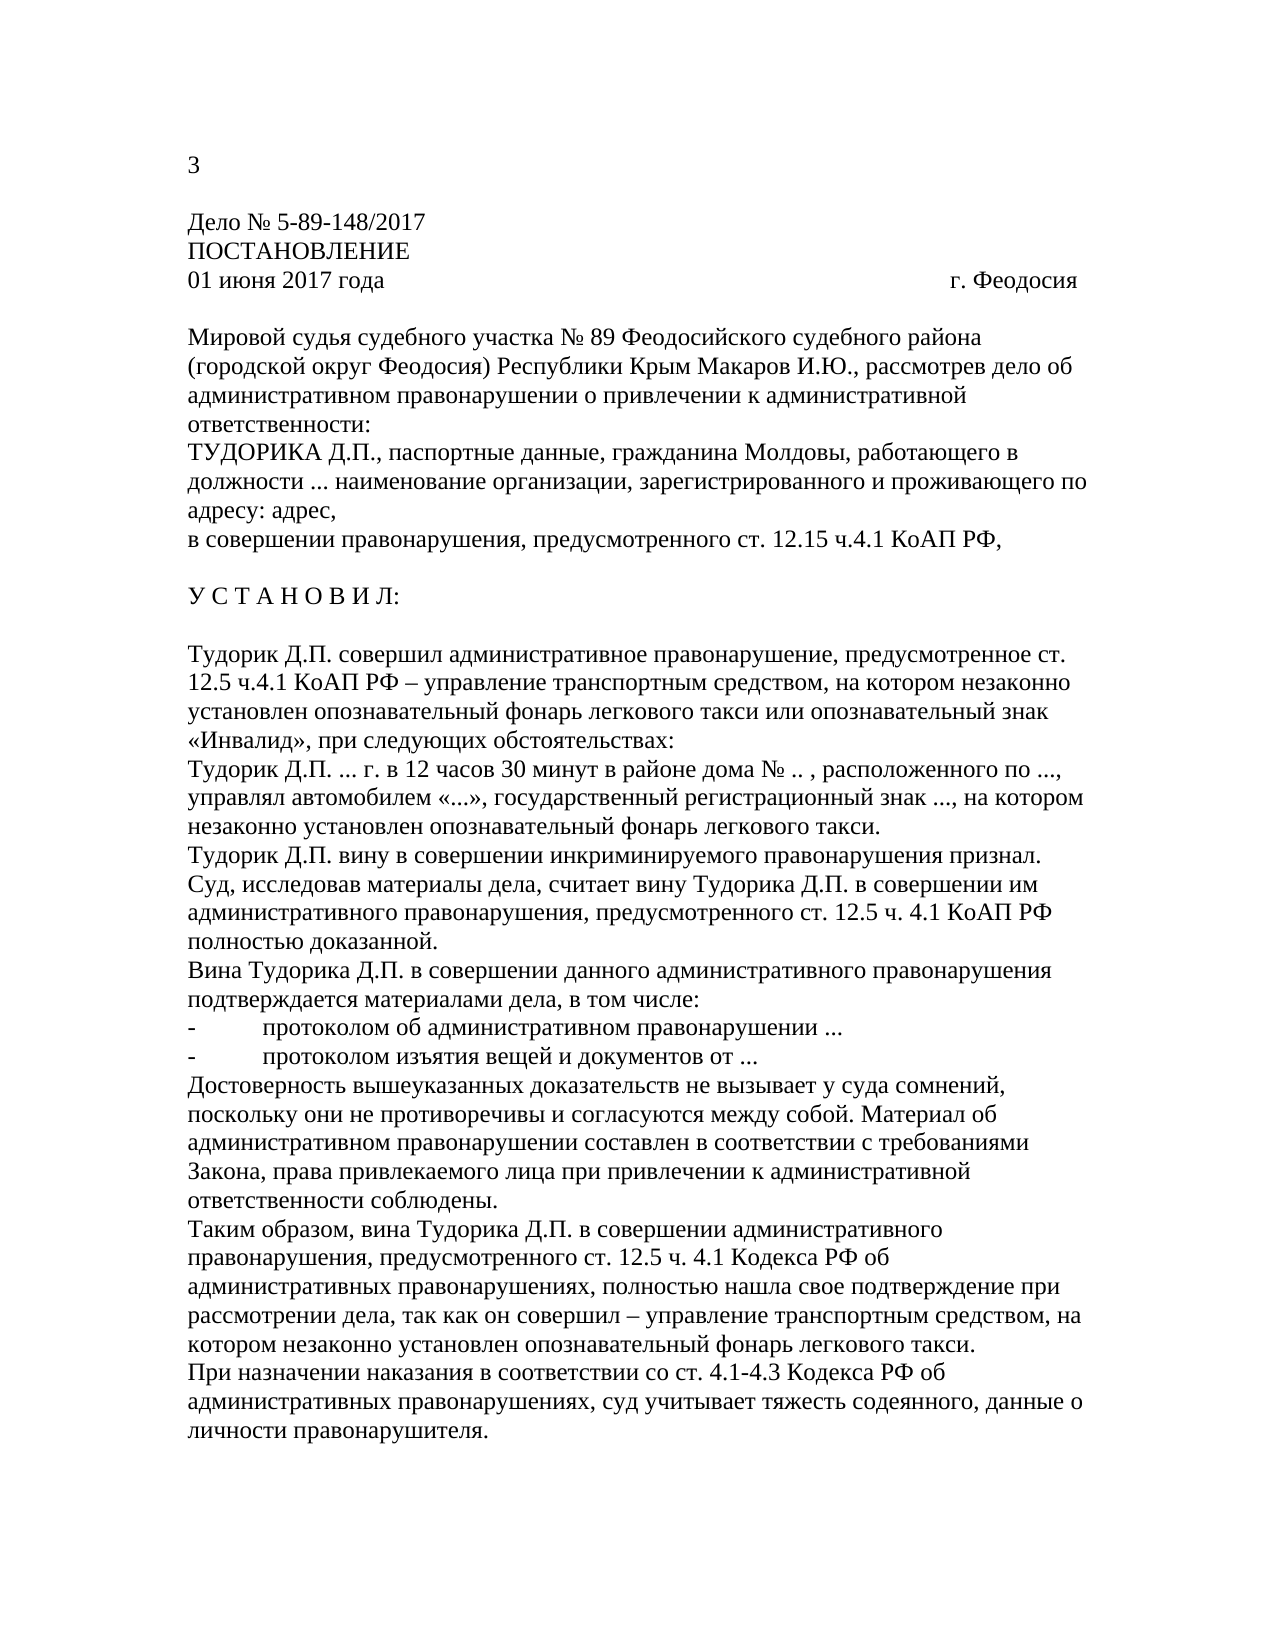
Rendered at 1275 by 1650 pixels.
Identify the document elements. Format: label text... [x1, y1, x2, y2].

text Мировой судья судебного участка № 89 Феодосийского судебного района (городской округ Феодосия) Республики Крым Макаров И.Ю., рассмотрев дело об административном правонарушении о привлечении к административной ответственности: [187, 322, 1087, 437]
text ТУДОРИКА Д.П., паспортные данные, гражданина Молдовы, работающего в должности ... наименование организации, зарегистрированного и проживающего по адресу: адрес, [187, 437, 1087, 524]
text Тудорик Д.П. ... г. в 12 часов 30 минут в районе дома № .. , расположенного по ..., управлял автомобилем «...», государственный регистрационный знак ..., на котором незаконно установлен опознавательный фонарь легкового такси. [187, 754, 1087, 840]
text - протоколом об административном правонарушении ... [187, 1012, 1087, 1041]
text Таким образом, вина Тудорика Д.П. в совершении административного правонарушения, предусмотренного ст. 12.5 ч. 4.1 Кодекса РФ об административных правонарушениях, полностью нашла свое подтверждение при рассмотрении дела, так как он совершил – управление транспортным средством, на котором незаконно установлен опознавательный фонарь легкового такси. [187, 1214, 1087, 1357]
text 3 [187, 150, 1087, 179]
text в совершении правонарушения, предусмотренного ст. 12.15 ч.4.1 КоАП РФ, [187, 524, 1087, 552]
text 01 июня 2017 года г. Феодосия [187, 265, 1087, 294]
text Дело № 5-89-148/2017 [187, 207, 1087, 236]
text Достоверность вышеуказанных доказательств не вызывает у суда сомнений, поскольку они не противоречивы и согласуются между собой. Материал об административном правонарушении составлен в соответствии с требованиями Закона, права привлекаемого лица при привлечении к административной ответственности соблюдены. [187, 1070, 1087, 1214]
text - протоколом изъятия вещей и документов от ... [187, 1041, 1087, 1070]
text ПОСТАНОВЛЕНИЕ [187, 236, 1087, 265]
text Вина Тудорика Д.П. в совершении данного административного правонарушения подтверждается материалами дела, в том числе: [187, 955, 1087, 1012]
text Тудорик Д.П. совершил административное правонарушение, предусмотренное ст. 12.5 ч.4.1 КоАП РФ – управление транспортным средством, на котором незаконно установлен опознавательный фонарь легкового такси или опознавательный знак «Инвалид», при следующих обстоятельствах: [187, 639, 1087, 754]
text Суд, исследовав материалы дела, считает вину Тудорика Д.П. в совершении им административного правонарушения, предусмотренного ст. 12.5 ч. 4.1 КоАП РФ полностью доказанной. [187, 869, 1087, 955]
text При назначении наказания в соответствии со ст. 4.1-4.3 Кодекса РФ об административных правонарушениях, суд учитывает тяжесть содеянного, данные о личности правонарушителя. [187, 1357, 1087, 1444]
text У С Т А Н О В И Л: [187, 581, 1087, 610]
text Тудорик Д.П. вину в совершении инкриминируемого правонарушения признал. [187, 840, 1087, 869]
